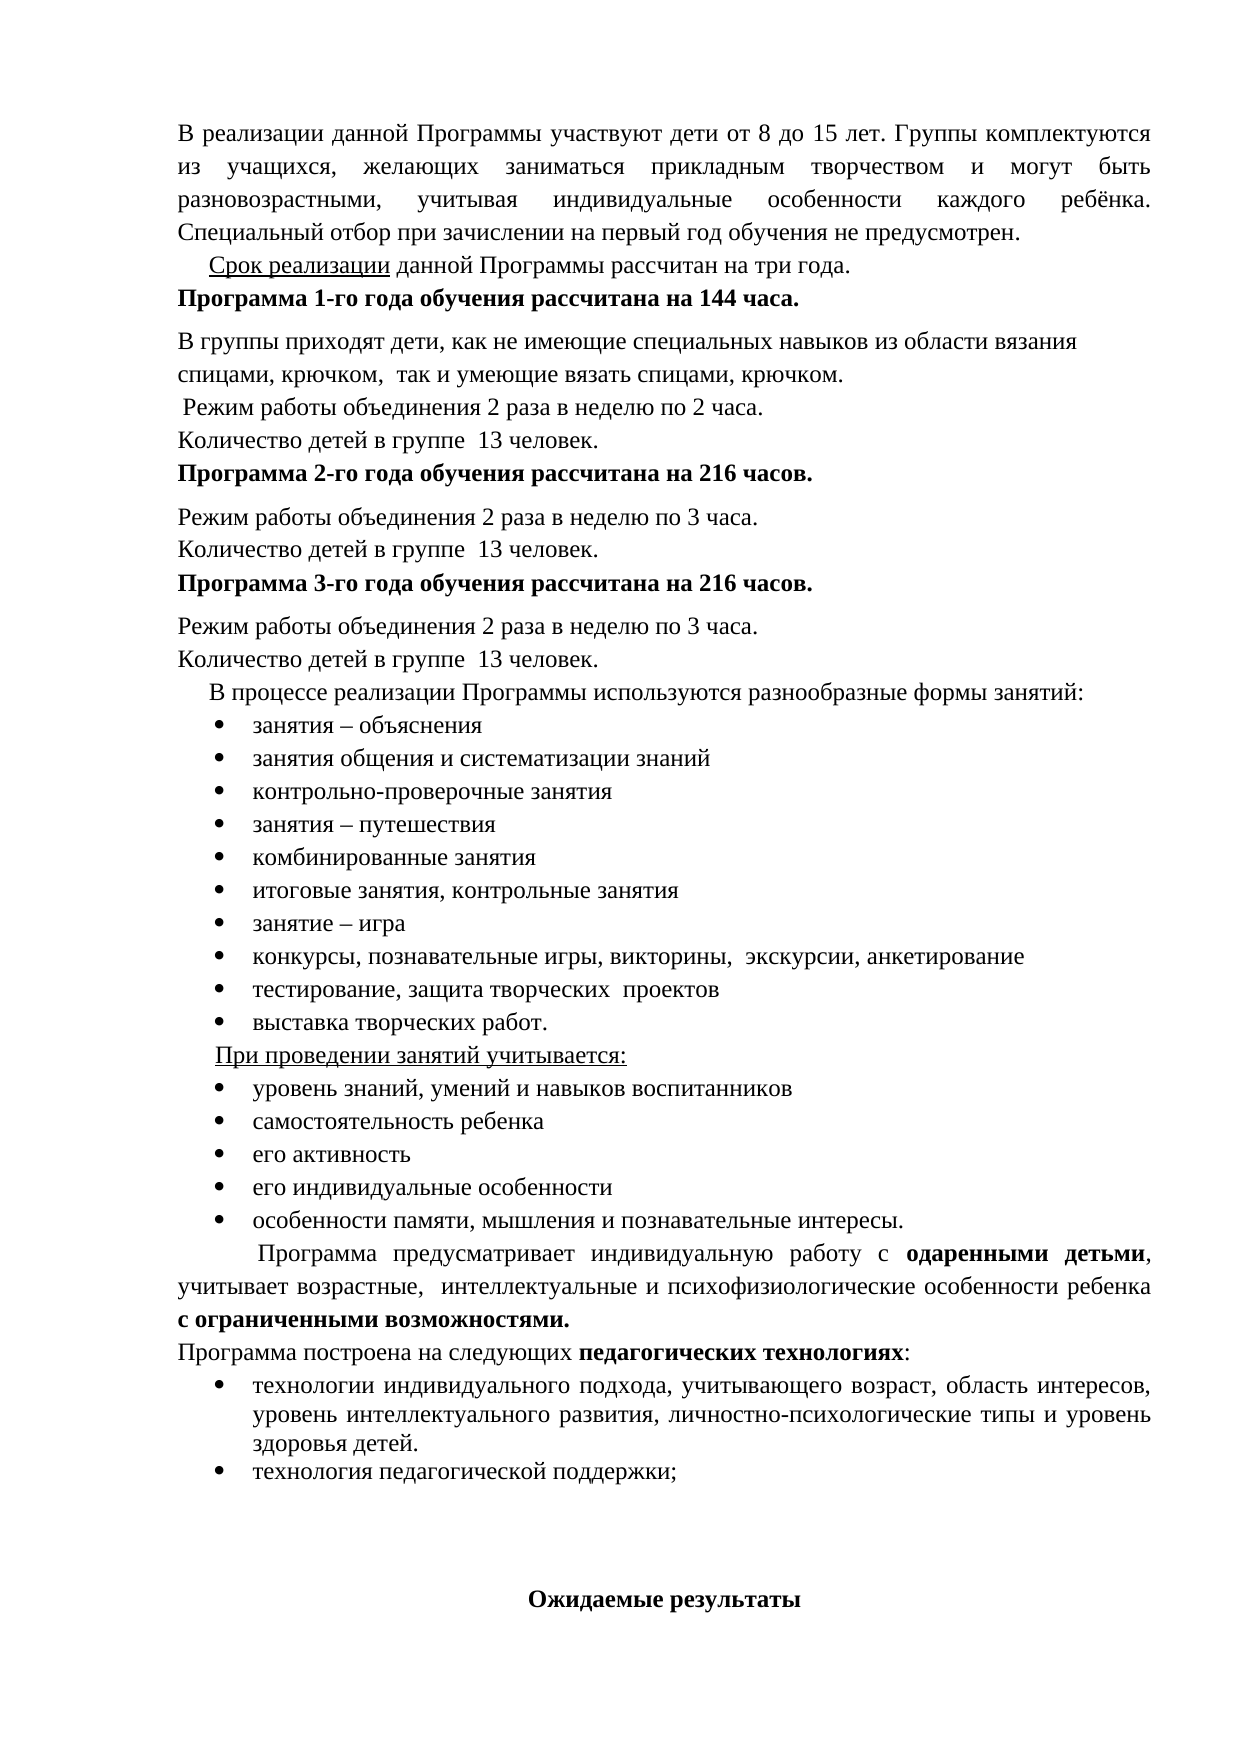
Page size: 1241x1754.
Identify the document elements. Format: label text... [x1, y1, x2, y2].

text Программа предусматривает индивидуальную работу с одаренными детьми, учитывает возрастные, интеллектуальные и психофизиологические особенности ребенка с ограниченными возможностями. [177, 1238, 1152, 1333]
list технология педагогической поддержки; [215, 1456, 1152, 1485]
list его активность [215, 1139, 1152, 1168]
text Количество детей в группе 13 человек. [177, 534, 1152, 563]
text Режим работы объединения 2 раза в неделю по 2 часа. [177, 392, 1152, 421]
list итоговые занятия, контрольные занятия [215, 875, 1152, 904]
text Количество детей в группе 13 человек. [177, 644, 1152, 672]
text Срок реализации данной Программы рассчитан на три года. [177, 250, 1152, 279]
text Программа построена на следующих педагогических технологиях: [177, 1337, 1152, 1366]
text В процессе реализации Программы используются разнообразные формы занятий: [177, 677, 1152, 706]
text В реализации данной Программы участвуют дети от 8 до 15 лет. Группы комплектуются из учащихся, желающих заниматься прикладным творчеством и могут быть разновозрастными, учитывая индивидуальные особенности каждого ребёнка. Специальный отбор при зачислении на первый год обучения не предусмотрен. [177, 118, 1152, 246]
list его индивидуальные особенности [215, 1172, 1152, 1201]
list занятие – игра [215, 908, 1152, 937]
text Программа 3-го года обучения рассчитана на 216 часов. [177, 568, 1152, 596]
list конкурсы, познавательные игры, викторины, экскурсии, анкетирование [215, 941, 1152, 970]
list особенности памяти, мышления и познавательные интересы. [215, 1205, 1152, 1234]
list занятия общения и систематизации знаний [215, 743, 1152, 772]
list тестирование, защита творческих проектов [215, 974, 1152, 1003]
text Программа 1-го года обучения рассчитана на 144 часа. [177, 283, 1152, 312]
list занятия – объяснения [215, 710, 1152, 738]
list самостоятельность ребенка [215, 1106, 1152, 1135]
list уровень знаний, умений и навыков воспитанников [215, 1073, 1152, 1102]
list контрольно-проверочные занятия [215, 776, 1152, 804]
text Программа 2-го года обучения рассчитана на 216 часов. [177, 458, 1152, 487]
text Режим работы объединения 2 раза в неделю по 3 часа. [177, 611, 1152, 639]
text При проведении занятий учитывается: [215, 1040, 1152, 1069]
list технологии индивидуального подхода, учитывающего возраст, область интересов, уровень интеллектуального развития, личностно-психологические типы и уровень здоровья детей. [215, 1370, 1152, 1456]
text Режим работы объединения 2 раза в неделю по 3 часа. [177, 502, 1152, 530]
list комбинированные занятия [215, 842, 1152, 871]
text Ожидаемые результаты [177, 1584, 1152, 1613]
text Количество детей в группе 13 человек. [177, 425, 1152, 454]
list выставка творческих работ. [215, 1007, 1152, 1036]
text В группы приходят дети, как не имеющие специальных навыков из области вязания спицами, крючком, так и умеющие вязать спицами, крючком. [177, 326, 1152, 388]
list занятия – путешествия [215, 809, 1152, 838]
